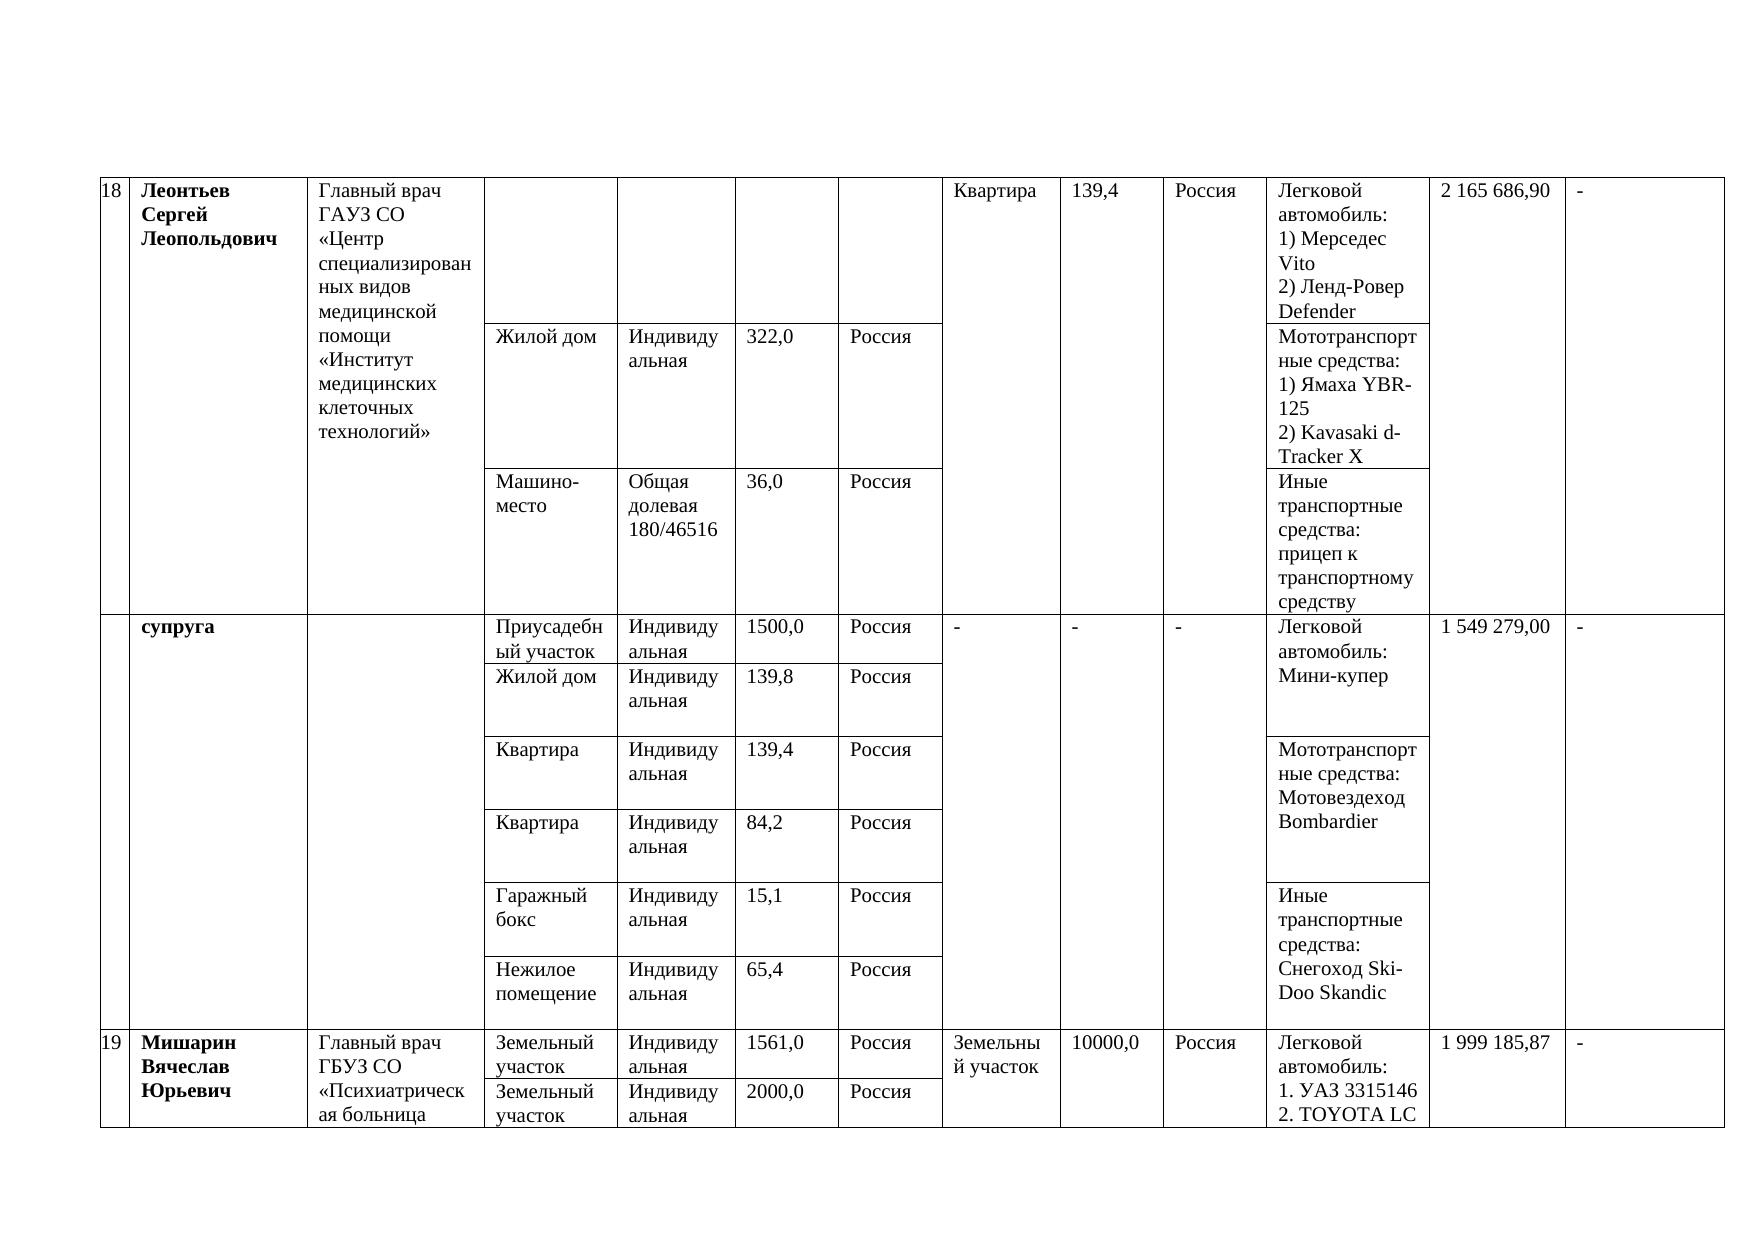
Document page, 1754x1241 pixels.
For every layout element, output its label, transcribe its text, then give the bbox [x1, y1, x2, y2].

table_cell Машино-место [485, 469, 617, 613]
table_cell Нежилое помещение [485, 957, 617, 1029]
table_cell 15,1 [736, 883, 838, 956]
table_cell Мишарин Вячеслав Юрьевич [130, 1030, 307, 1127]
table_cell Индивидуальная [618, 1079, 735, 1127]
table_cell 2 165 686,90 [1430, 178, 1565, 613]
table_cell 65,4 [736, 957, 838, 1029]
table_cell [618, 178, 735, 323]
table_cell Легковой автомобиль: 1) Мерседес Vito 2) Ленд-Ровер Defender [1267, 178, 1429, 323]
table_cell Общая долевая 180/46516 [618, 469, 735, 613]
table_cell Квартира [485, 810, 617, 882]
table_cell Индивидуальная [618, 737, 735, 809]
table_cell Иные транспортные средства: прицеп к транспортному средству [1267, 469, 1429, 613]
table_cell Россия [839, 737, 942, 809]
table_cell - [943, 615, 1060, 1029]
table_cell Россия [839, 1079, 942, 1127]
table_cell Россия [839, 469, 942, 613]
table_cell Россия [839, 810, 942, 882]
table_cell Жилой дом [485, 324, 617, 468]
table_cell [736, 178, 838, 323]
table_cell Иные транспортные средства: Снегоход Ski-Doo Skandic [1267, 883, 1429, 1029]
table_cell 322,0 [736, 324, 838, 468]
table_cell 1 549 279,00 [1430, 615, 1565, 1029]
table_cell Россия [839, 324, 942, 468]
table_cell Квартира [943, 178, 1060, 613]
table_cell 139,4 [736, 737, 838, 809]
table_cell - [1061, 615, 1163, 1029]
table_cell Индивидуальная [618, 957, 735, 1029]
table_cell Земельный участок [485, 1030, 617, 1078]
table_cell Россия [839, 1030, 942, 1078]
table_cell 1561,0 [736, 1030, 838, 1078]
table_cell Индивидуальная [618, 324, 735, 468]
table_cell [839, 178, 942, 323]
table_cell Жилой дом [485, 664, 617, 736]
table_cell 18 [101, 178, 129, 613]
table_cell 84,2 [736, 810, 838, 882]
table_cell 2000,0 [736, 1079, 838, 1127]
table_cell 36,0 [736, 469, 838, 613]
table_cell Индивидуальная [618, 615, 735, 663]
table_cell Индивидуальная [618, 1030, 735, 1078]
table_cell - [1566, 615, 1724, 1029]
table_cell Индивидуальная [618, 664, 735, 736]
table_cell 139,4 [1061, 178, 1163, 613]
table_cell Главный врач ГАУЗ СО «Центр специализированных видов медицинской помощи «Институт медицинских клеточных технологий» [308, 178, 484, 613]
table_cell 10000,0 [1061, 1030, 1163, 1127]
table_cell 1500,0 [736, 615, 838, 663]
table_cell Россия [839, 664, 942, 736]
table_cell [308, 615, 484, 1029]
table_cell Земельный участок [943, 1030, 1060, 1127]
table_cell Индивидуальная [618, 883, 735, 956]
table_cell 19 [101, 1030, 129, 1127]
table_cell Квартира [485, 737, 617, 809]
table_cell Мототранспортные средства: Мотовездеход Bombardier [1267, 737, 1429, 882]
table_cell Леонтьев Сергей Леопольдович [130, 178, 307, 613]
table_cell Главный врач ГБУЗ СО «Психиатрическая больница № 7» [308, 1030, 484, 1127]
table_cell Легковой автомобиль: 1. УАЗ 3315146 2. TOYOTA LC 200 [1267, 1030, 1429, 1127]
table_cell Россия [839, 883, 942, 956]
table_cell Приусадебный участок [485, 615, 617, 663]
table_cell Индивидуальная [618, 810, 735, 882]
table_cell 139,8 [736, 664, 838, 736]
table_cell [485, 178, 617, 323]
table_cell [101, 615, 129, 1029]
table_cell Мототранспортные средства: 1) Ямаха YBR-125 2) Kavasaki d-Tracker X [1267, 324, 1429, 468]
table_cell Легковой автомобиль: Мини-купер [1267, 615, 1429, 736]
table_cell Россия [839, 615, 942, 663]
table_cell - [1566, 178, 1724, 613]
table_cell - [1566, 1030, 1724, 1127]
table_cell Гаражный бокс [485, 883, 617, 956]
table_cell Россия [839, 957, 942, 1029]
table_cell Земельный участок [485, 1079, 617, 1127]
table_cell Россия [1164, 178, 1266, 613]
table_cell - [1164, 615, 1266, 1029]
table_cell Россия [1164, 1030, 1266, 1127]
table_cell супруга [130, 615, 307, 1029]
table_cell 1 999 185,87 [1430, 1030, 1565, 1127]
